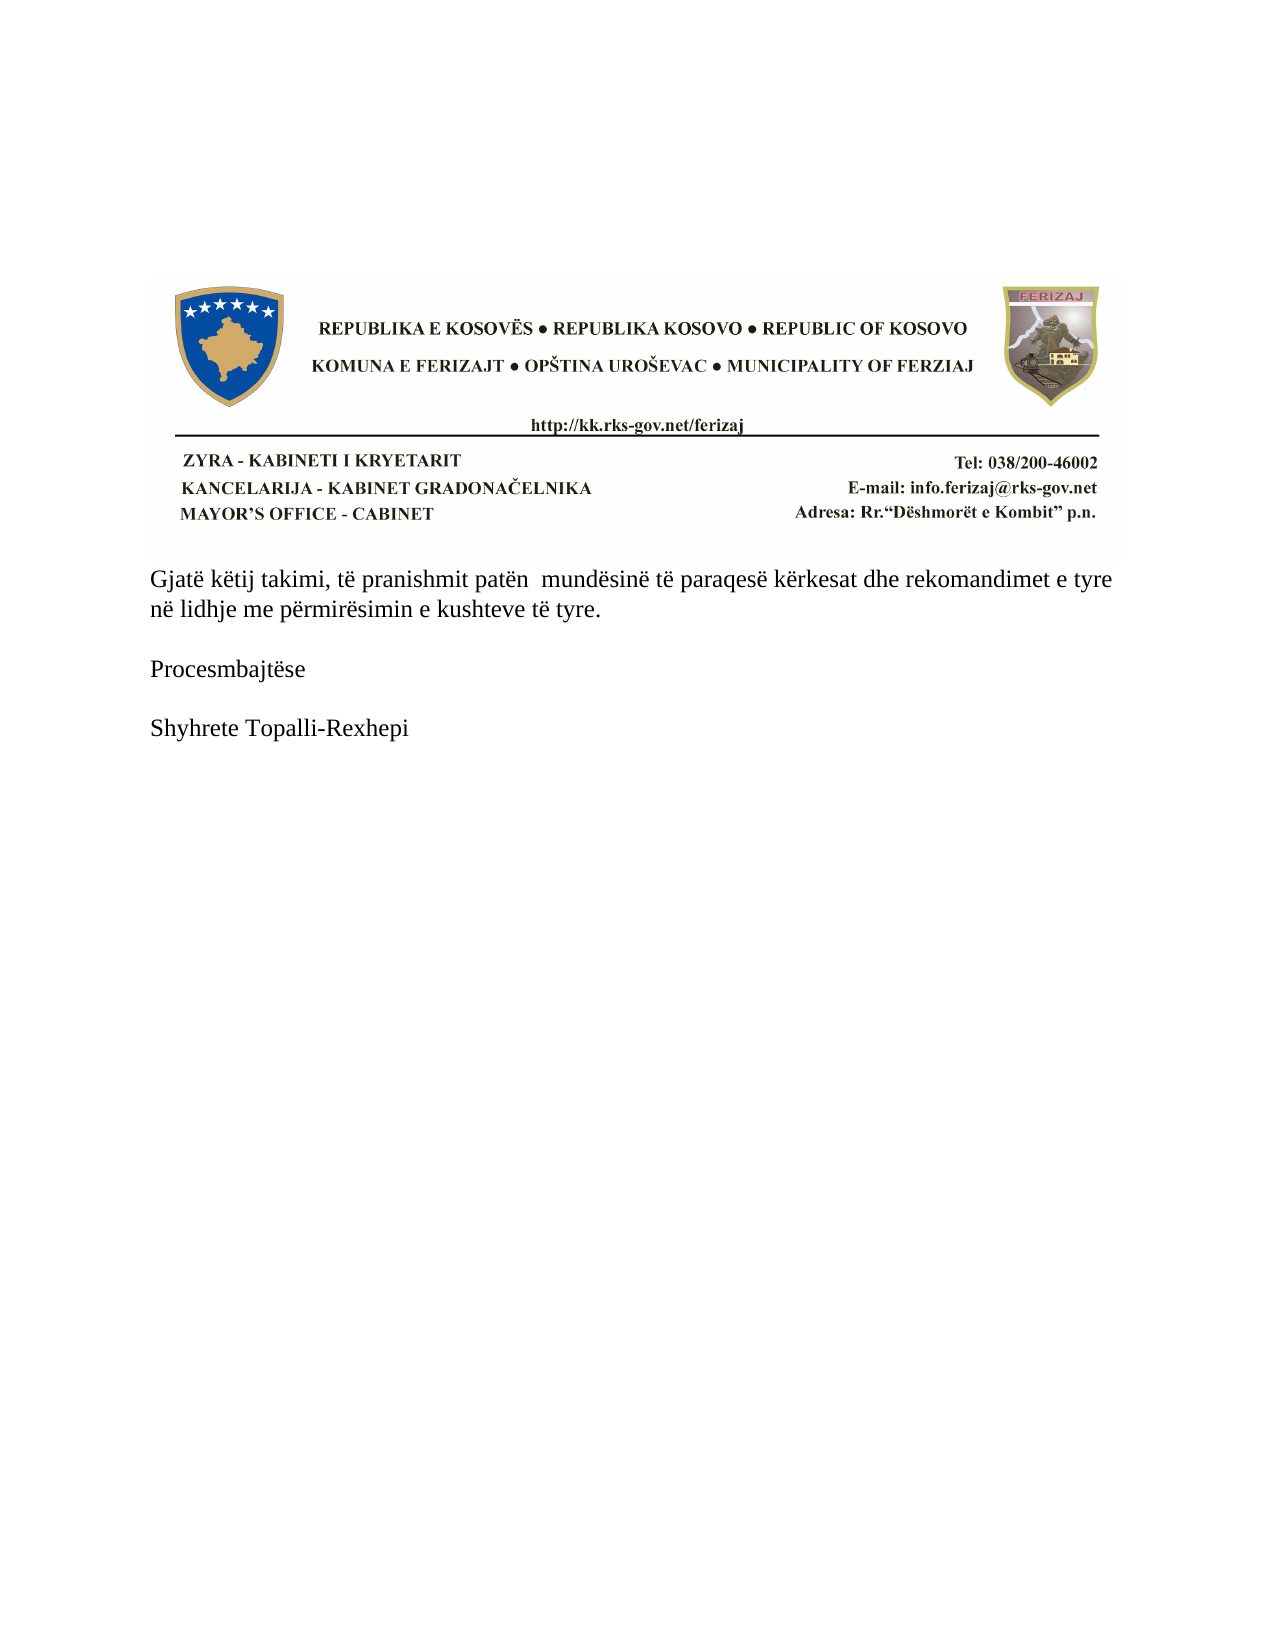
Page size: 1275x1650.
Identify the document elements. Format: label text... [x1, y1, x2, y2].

picture [150, 276, 1124, 564]
text Shyhrete Topalli-Rexhepi [150, 713, 1125, 742]
text Gjatë këtij takimi, të pranishmit patën mundësinë të paraqesë kërkesat dhe rekomandimet e tyre në lidhje me përmirësimin e kushteve të tyre. [150, 564, 1125, 623]
text Procesmbajtëse [150, 654, 1125, 682]
